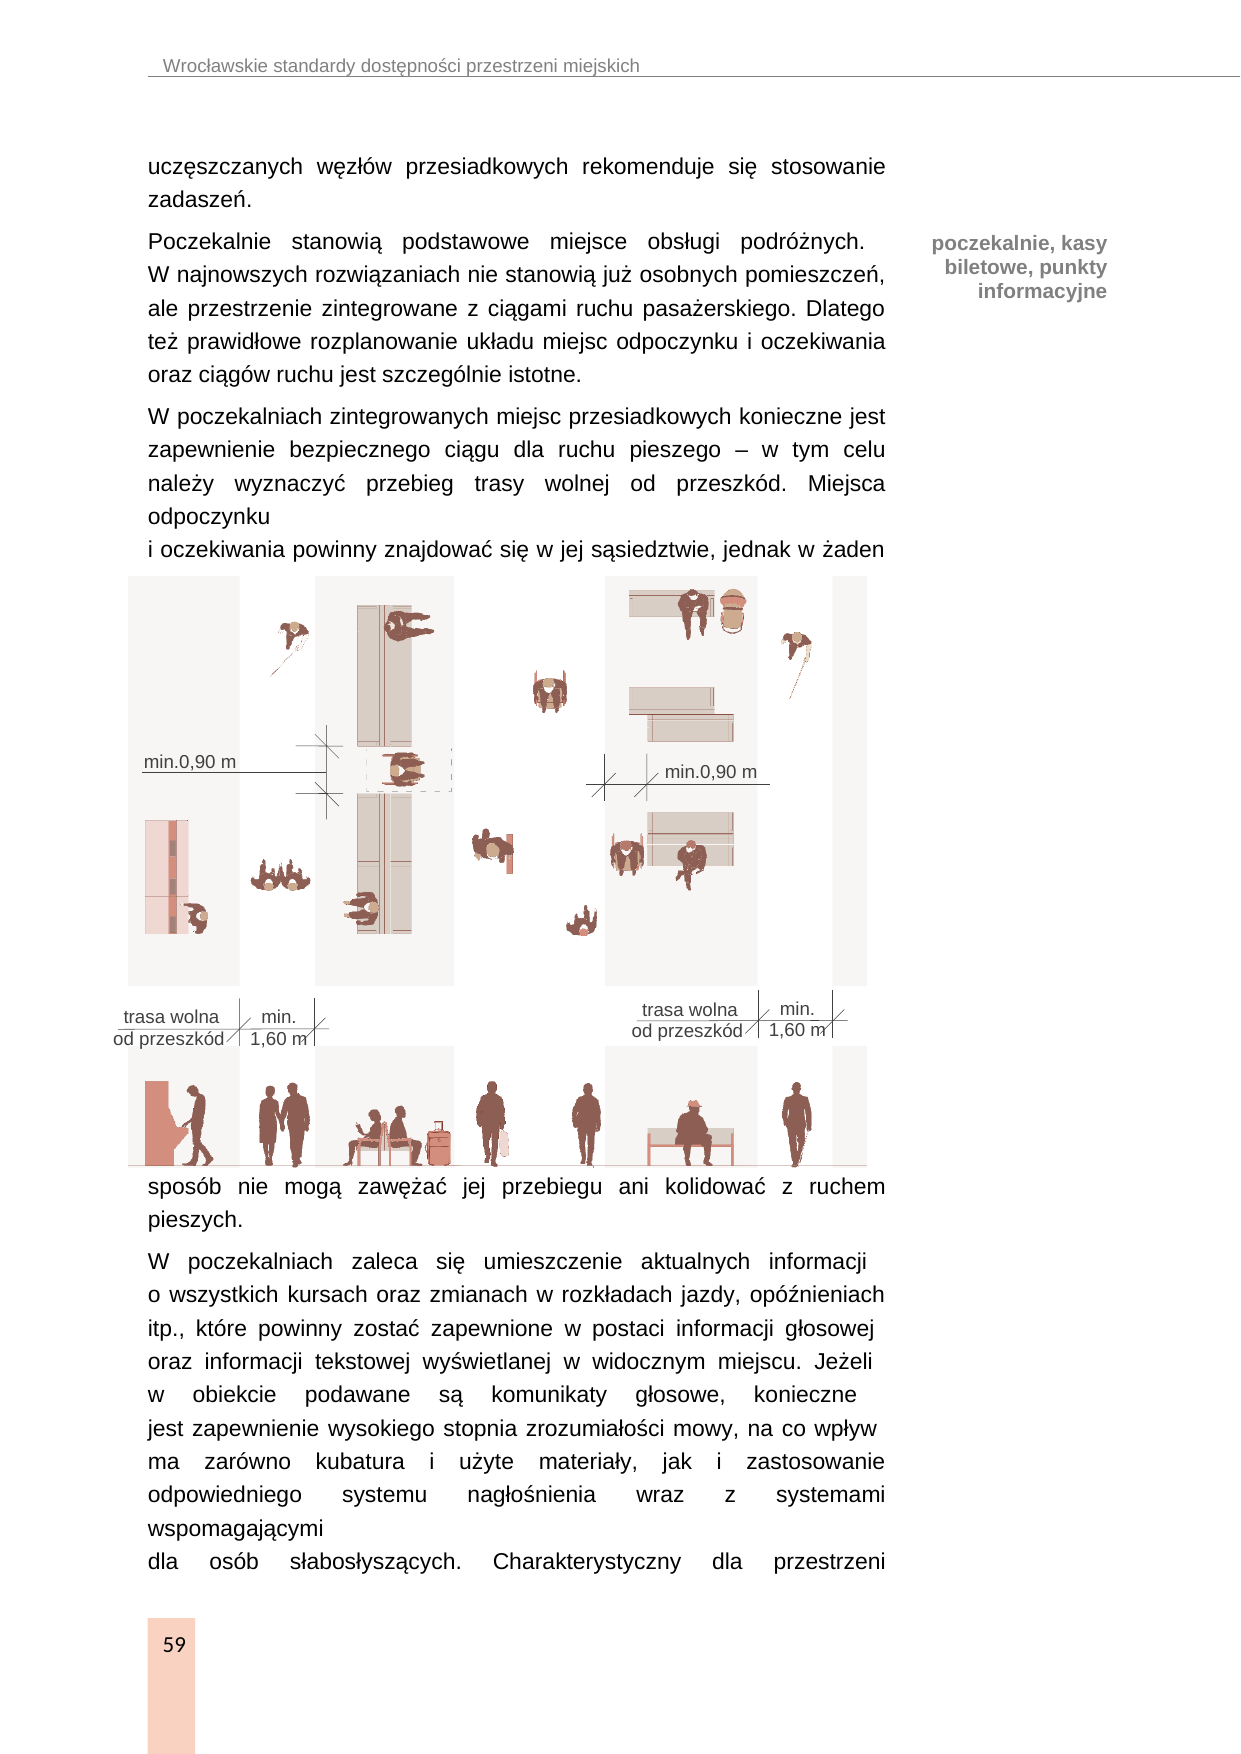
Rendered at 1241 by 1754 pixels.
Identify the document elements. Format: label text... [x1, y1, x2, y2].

picture [128, 576, 867, 1168]
text Poczekalnie stanowią podstawowe miejsce obsługi podróżnych. W najnowszych rozwiązaniach nie stanowią już osobnych pomieszczeń, ale przestrzenie zintegrowane z ciągami ruchu pasażerskiego. Dlatego też prawidłowe rozplanowanie układu miejsc odpoczynku i oczekiwania oraz ciągów ruchu jest szczególnie istotne. [148, 223, 886, 389]
